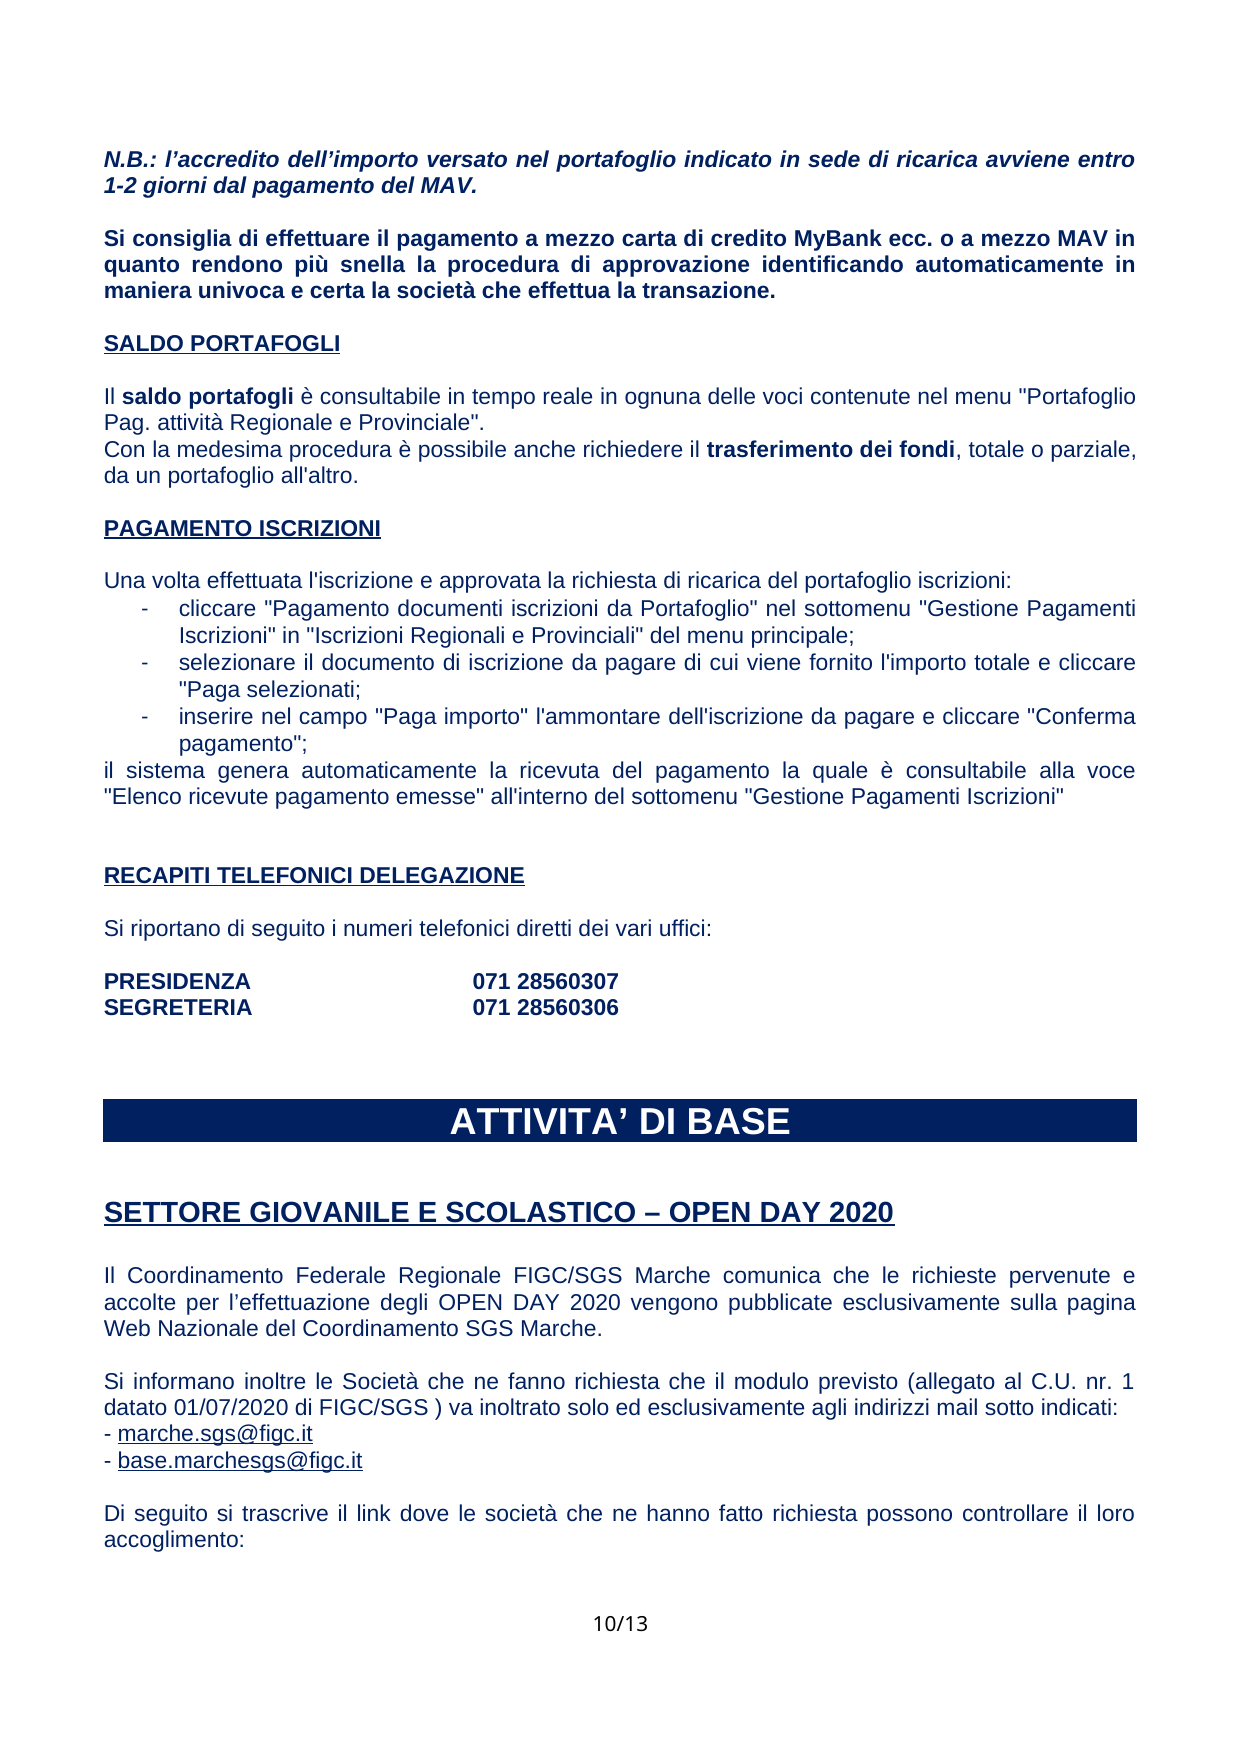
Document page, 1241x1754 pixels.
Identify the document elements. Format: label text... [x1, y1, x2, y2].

text N.B.: l’accredito dell’importo versato nel portafoglio indicato in sede di ricarica avviene entro 1-2 giorni dal pagamento del MAV. [103, 146, 1137, 198]
text PRESIDENZA 071 28560307 [103, 968, 1137, 994]
text Una volta effettuata l'iscrizione e approvata la richiesta di ricarica del portafoglio iscrizioni: [103, 567, 1137, 594]
list inserire nel campo "Paga importo" l'ammontare dell'iscrizione da pagare e cliccare "Conferma pagamento"; [141, 702, 1137, 757]
text Si informano inoltre le Società che ne fanno richiesta che il modulo previsto (allegato al C.U. nr. 1 datato 01/07/2020 di FIGC/SGS ) va inoltrato solo ed esclusivamente agli indirizzi mail sotto indicati: [103, 1368, 1137, 1420]
text RECAPITI TELEFONICI DELEGAZIONE [103, 862, 1137, 888]
text SALDO PORTAFOGLI [103, 330, 1137, 356]
text Si consiglia di effettuare il pagamento a mezzo carta di credito MyBank ecc. o a mezzo MAV in quanto rendono più snella la procedura di approvazione identificando automaticamente in maniera univoca e certa la società che effettua la transazione. [103, 225, 1137, 304]
list cliccare "Pagamento documenti iscrizioni da Portafoglio" nel sottomenu "Gestione Pagamenti Iscrizioni" in "Iscrizioni Regionali e Provinciali" del menu principale; [141, 594, 1137, 648]
text SEGRETERIA 071 28560306 [103, 994, 1137, 1020]
text Il saldo portafogli è consultabile in tempo reale in ognuna delle voci contenute nel menu "Portafoglio Pag. attività Regionale e Provinciale". [103, 383, 1137, 436]
list selezionare il documento di iscrizione da pagare di cui viene fornito l'importo totale e cliccare "Paga selezionati; [141, 648, 1137, 702]
text ATTIVITA’ DI BASE [103, 1099, 1137, 1142]
text Si riportano di seguito i numeri telefonici diretti dei vari uffici: [103, 915, 1137, 941]
text - base.marchesgs@figc.it [103, 1447, 1137, 1473]
text il sistema genera automaticamente la ricevuta del pagamento la quale è consultabile alla voce "Elenco ricevute pagamento emesse" all'interno del sottomenu "Gestione Pagamenti Iscrizioni" [103, 757, 1137, 809]
text PAGAMENTO ISCRIZIONI [103, 514, 1137, 541]
text Di seguito si trascrive il link dove le società che ne hanno fatto richiesta possono controllare il loro accoglimento: [103, 1499, 1137, 1552]
text Il Coordinamento Federale Regionale FIGC/SGS Marche comunica che le richieste pervenute e accolte per l’effettuazione degli OPEN DAY 2020 vengono pubblicate esclusivamente sulla pagina Web Nazionale del Coordinamento SGS Marche. [103, 1262, 1137, 1341]
text SETTORE GIOVANILE E SCOLASTICO – OPEN DAY 2020 [103, 1195, 1137, 1229]
text - marche.sgs@figc.it [103, 1420, 1137, 1447]
text Con la medesima procedura è possibile anche richiedere il trasferimento dei fondi, totale o parziale, da un portafoglio all'altro. [103, 436, 1137, 488]
